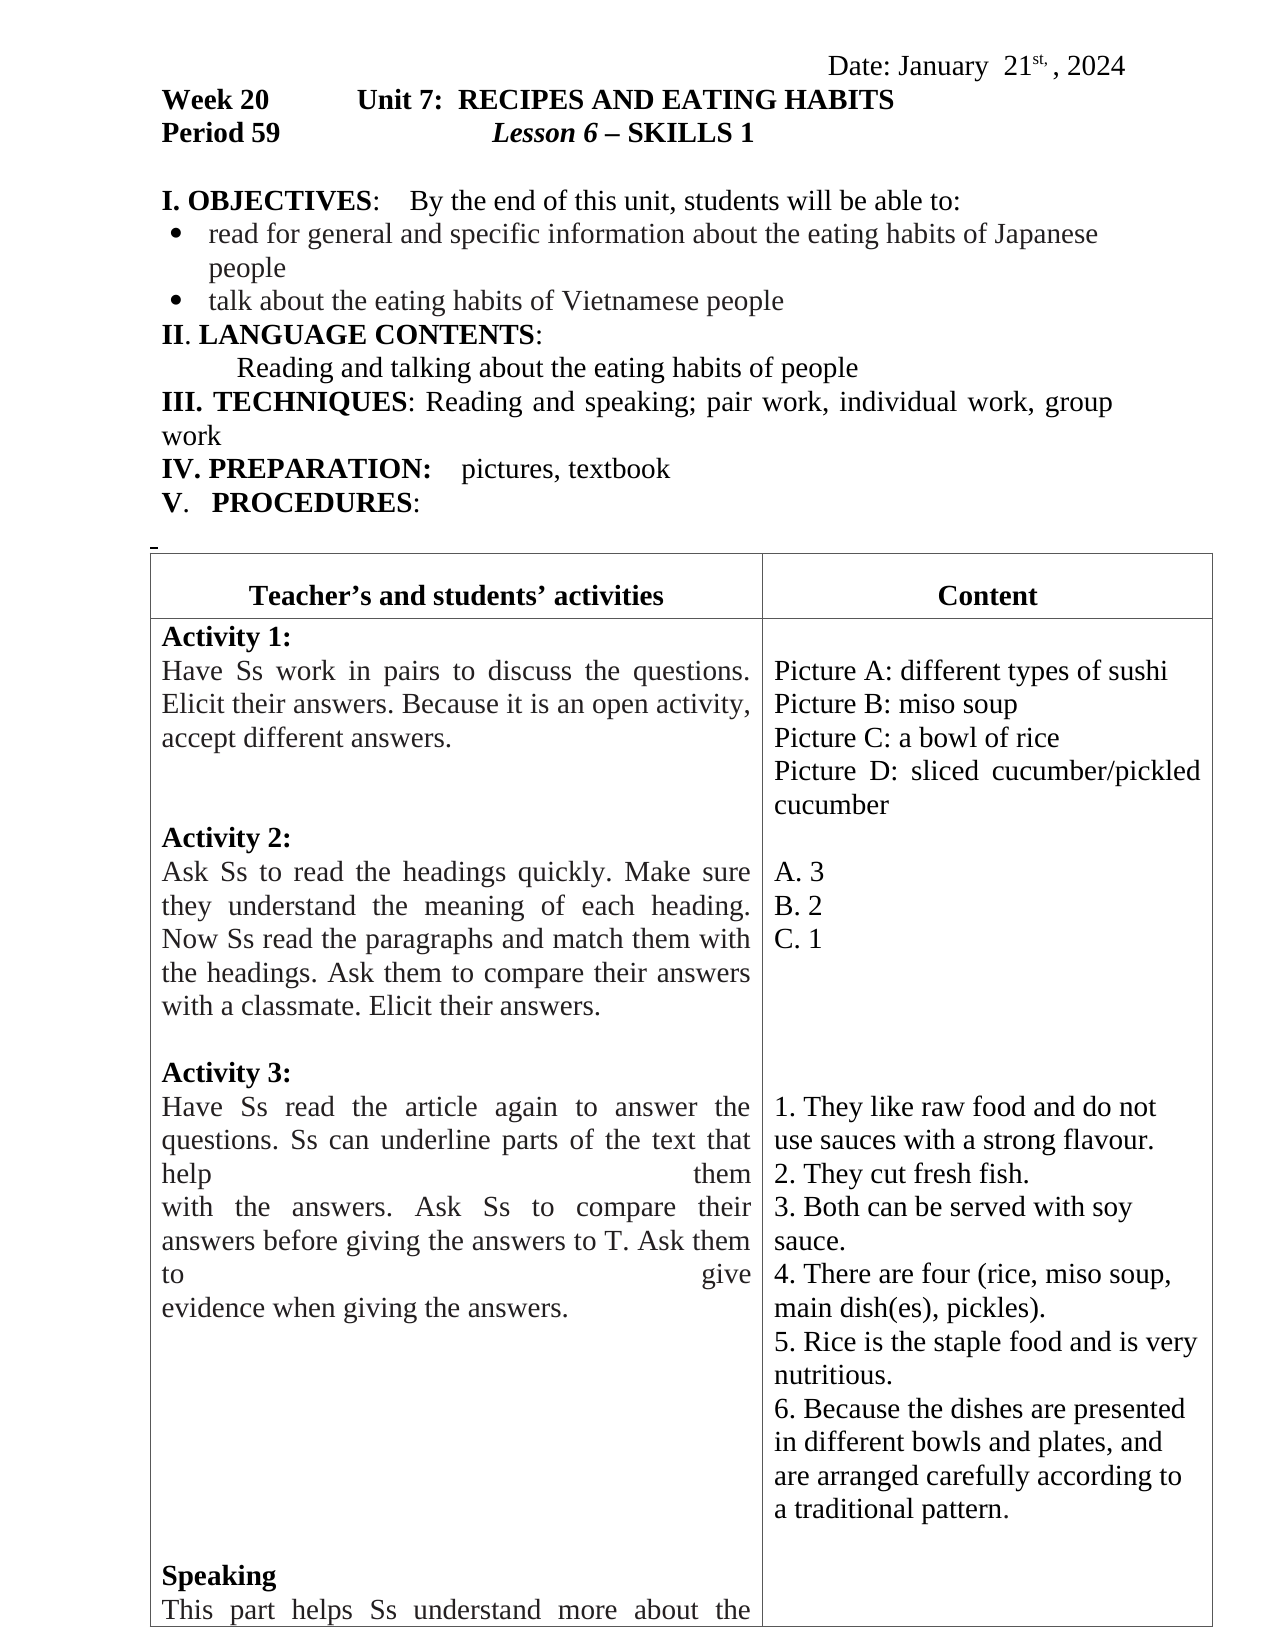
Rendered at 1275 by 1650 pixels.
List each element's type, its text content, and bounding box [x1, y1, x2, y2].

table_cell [763, 619, 1212, 1626]
table_header Content [763, 554, 1212, 618]
table_header Week 20 Unit 7: RECIPES AND EATING HABITS Period 59 Lesson 6 – SKILLS 1 I. OBJECTIVES: By the end of this unit, students will be able to: read for general and specific information about the eating habits of Japanese people talk about the eating habits of Vietnamese people II. LANGUAGE CONTENTS: Reading and talking about the eating habits of people III. TECHNIQUES: Reading and speaking; pair work, individual work, group work IV. PREPARATION: pictures, textbook V. PROCEDURES: [150, 82, 1125, 518]
text Date: January 21st, , 2024 [150, 48, 1125, 82]
table_header Teacher’s and students’ activities [151, 554, 762, 618]
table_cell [151, 619, 762, 1626]
